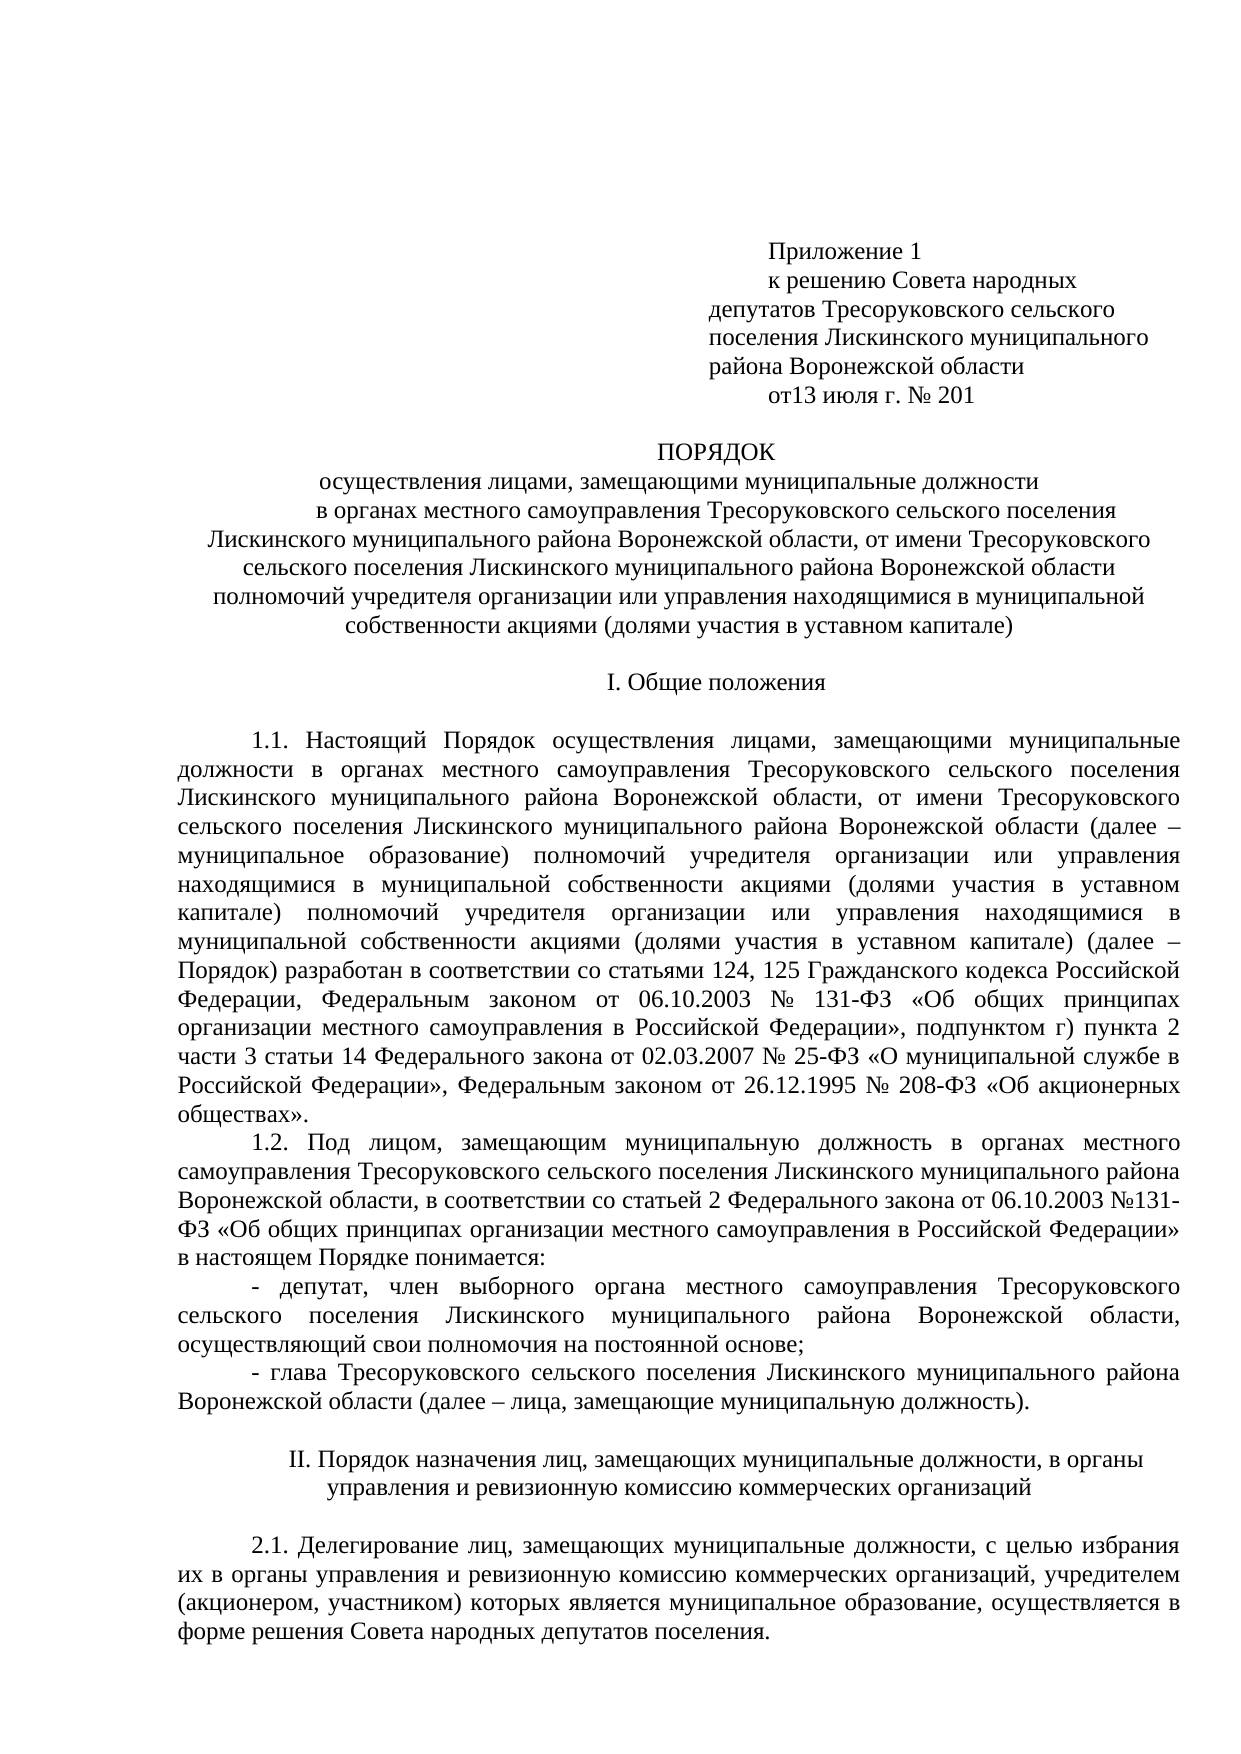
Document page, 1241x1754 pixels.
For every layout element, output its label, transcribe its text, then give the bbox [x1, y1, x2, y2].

list 1.2. Под лицом, замещающим муниципальную должность в органах местного самоуправления Тресоруковского сельского поселения Лискинского муниципального района Воронежской области, в соответствии со статьей 2 Федерального закона от 06.10.2003 №131-ФЗ «Об общих принципах организации местного самоуправления в Российской Федерации» в настоящем Порядке понимается: [177, 1127, 1181, 1271]
text к решению Совета народных депутатов Тресоруковского сельского поселения Лискинского муниципального района Воронежской области [709, 265, 1181, 380]
text от13 июля г. № 201 [709, 380, 1181, 409]
text в органах местного самоуправления Тресоруковского сельского поселения Лискинского муниципального района Воронежской области, от имени Тресоруковского сельского поселения Лискинского муниципального района Воронежской области полномочий учредителя организации или управления находящимися в муниципальной собственности акциями (долями участия в уставном капитале) [177, 495, 1181, 639]
text I. Общие положения [177, 667, 1181, 696]
text ПОРЯДОК [177, 437, 1181, 466]
list - депутат, член выборного органа местного самоуправления Тресоруковского сельского поселения Лискинского муниципального района Воронежской области, осуществляющий свои полномочия на постоянной основе; [177, 1271, 1181, 1357]
text II. Порядок назначения лиц, замещающих муниципальные должности, в органы управления и ревизионную комиссию коммерческих организаций [177, 1444, 1181, 1501]
list 2.1. Делегирование лиц, замещающих муниципальные должности, с целью избрания их в органы управления и ревизионную комиссию коммерческих организаций, учредителем (акционером, участником) которых является муниципальное образование, осуществляется в форме решения Совета народных депутатов поселения. [177, 1530, 1181, 1645]
list - глава Тресоруковского сельского поселения Лискинского муниципального района Воронежской области (далее – лица, замещающие муниципальную должность). [177, 1357, 1181, 1415]
list 1.1. Настоящий Порядок осуществления лицами, замещающими муниципальные должности в органах местного самоуправления Тресоруковского сельского поселения Лискинского муниципального района Воронежской области, от имени Тресоруковского сельского поселения Лискинского муниципального района Воронежской области (далее – муниципальное образование) полномочий учредителя организации или управления находящимися в муниципальной собственности акциями (долями участия в уставном капитале) полномочий учредителя организации или управления находящимися в муниципальной собственности акциями (долями участия в уставном капитале) (далее – Порядок) разработан в соответствии со статьями 124, 125 Гражданского кодекса Российской Федерации, Федеральным законом от 06.10.2003 № 131-ФЗ «Об общих принципах организации местного самоуправления в Российской Федерации», подпунктом г) пункта 2 части 3 статьи 14 Федерального закона от 02.03.2007 № 25-ФЗ «О муниципальной службе в Российской Федерации», Федеральным законом от 26.12.1995 № 208-ФЗ «Об акционерных обществах». [177, 725, 1181, 1127]
text Приложение 1 [709, 236, 1181, 265]
title осуществления лицами, замещающими муниципальные должности [177, 466, 1181, 495]
